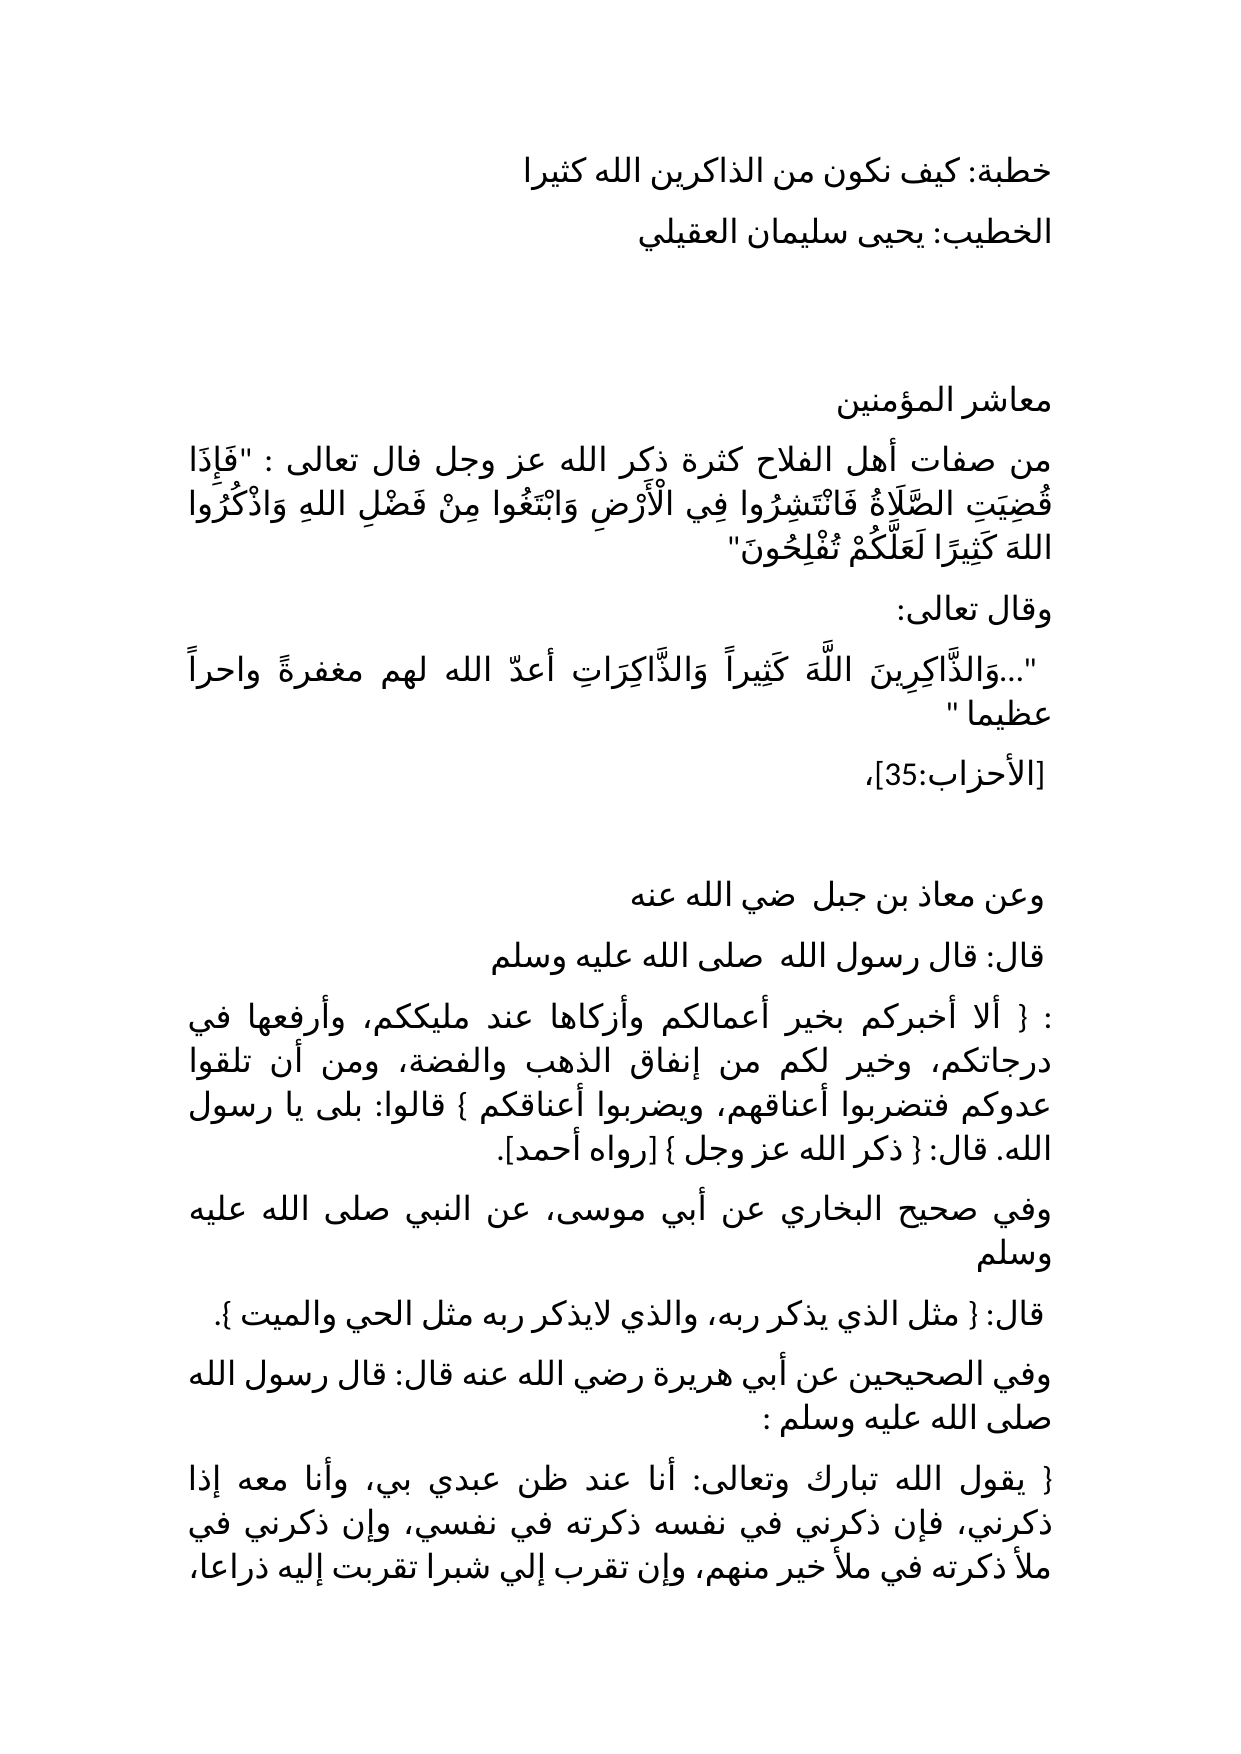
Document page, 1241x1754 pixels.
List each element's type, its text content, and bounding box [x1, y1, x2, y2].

text وفي الصحيحين عن أبي هريرة رضي الله عنه قال: قال رسول الله صلى الله عليه وسلم : [187, 1353, 1053, 1438]
text وعن معاذ بن جبل ضي الله عنه [187, 874, 1053, 915]
text خطبة: كيف نكون من الذاكرين الله كثيرا [187, 150, 1053, 191]
text : { ألا أخبركم بخير أعمالكم وأزكاها عند مليككم، وأرفعها في درجاتكم، وخير لكم من إنفاق الذهب والفضة، ومن أن تلقوا عدوكم فتضربوا أعناقهم، ويضربوا أعناقكم } قالوا: بلى يا رسول الله. قال: { ذكر الله عز وجل } [رواه أحمد]. [187, 996, 1053, 1168]
text وفي صحيح البخاري عن أبي موسى، عن النبي صلى الله عليه وسلم [187, 1188, 1053, 1273]
text "…وَالذَّاكِرِينَ اللَّهَ كَثِيراً وَالذَّاكِرَاتِ أعدّ الله لهم مغفرةً واحراً عظيما " [187, 648, 1053, 733]
text الخطيب: يحيى سليمان العقيلي [187, 211, 1053, 251]
text قال: { مثل الذي يذكر ربه، والذي لايذكر ربه مثل الحي والميت }. [187, 1293, 1053, 1333]
text قال: قال رسول الله صلى الله عليه وسلم [187, 935, 1053, 976]
text من صفات أهل الفلاح كثرة ذكر الله عز وجل فال تعالى : "فَإِذَا قُضِيَتِ الصَّلَاةُ فَانْتَشِرُوا فِي الْأَرْضِ وَابْتَغُوا مِنْ فَضْلِ اللهِ وَاذْكُرُوا اللهَ كَثِيرًا لَعَلَّكُمْ تُفْلِحُونَ" [187, 439, 1053, 568]
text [187, 1458, 1053, 1587]
text معاشر المؤمنين [187, 379, 1053, 419]
text وقال تعالى: [187, 588, 1053, 629]
text [الأحزاب:35]، [187, 753, 1053, 794]
